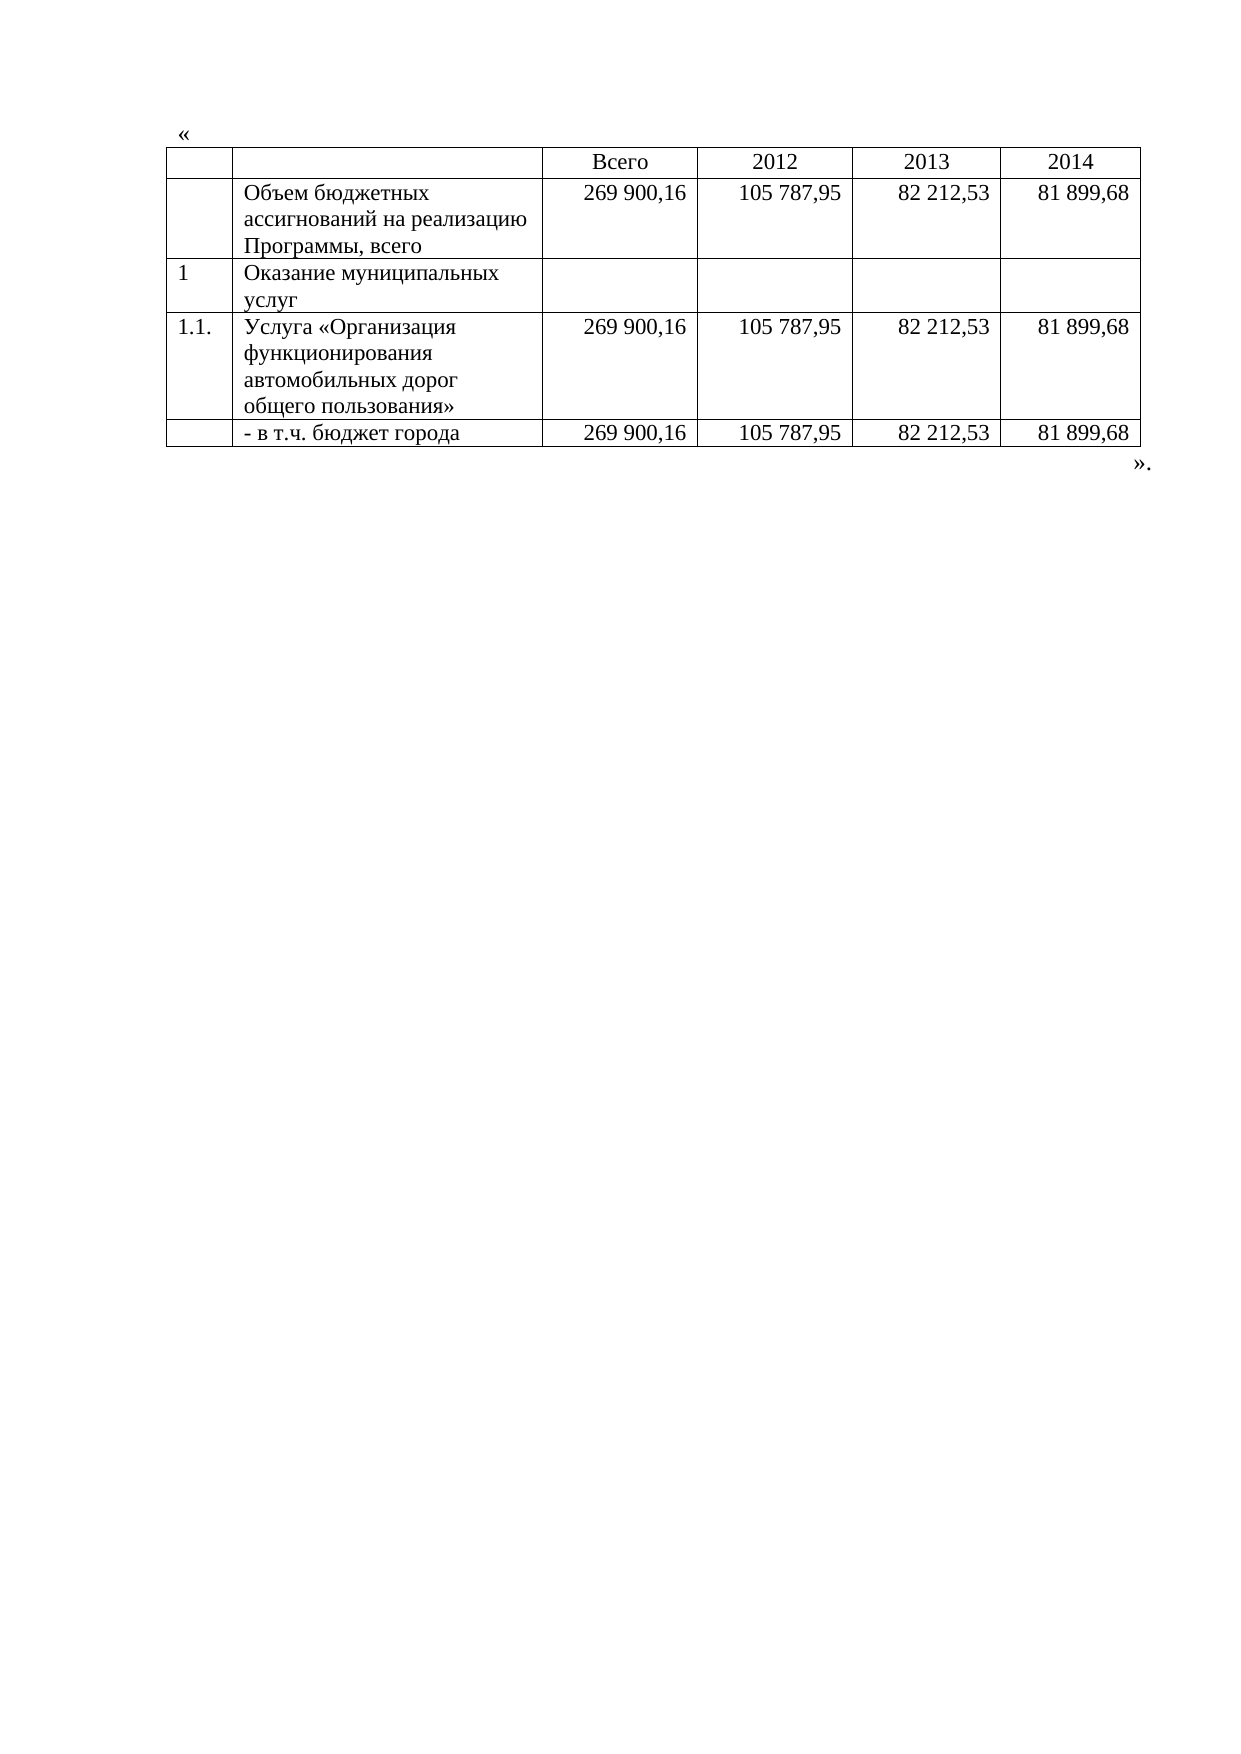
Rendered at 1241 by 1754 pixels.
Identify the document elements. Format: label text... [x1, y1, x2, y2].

table_cell [1001, 259, 1140, 312]
table_cell 82 212,53 [853, 313, 1000, 418]
table_cell 1.1. [167, 313, 232, 418]
table_cell 269 900,16 [543, 420, 697, 446]
table_cell 81 899,68 [1001, 179, 1140, 258]
table_cell 105 787,95 [698, 179, 852, 258]
text ». [177, 447, 1152, 476]
table_header [233, 148, 542, 178]
table_cell 1 [167, 259, 232, 312]
table_header 2013 [853, 148, 1000, 178]
table_cell [698, 259, 852, 312]
table_cell 105 787,95 [698, 313, 852, 418]
table_cell [853, 259, 1000, 312]
table_cell 269 900,16 [543, 313, 697, 418]
table_cell 81 899,68 [1001, 313, 1140, 418]
table_header [167, 148, 232, 178]
table_header 2012 [698, 148, 852, 178]
table_header Всего [543, 148, 697, 178]
table_cell Объем бюджетных ассигнований на реализацию Программы, всего [233, 179, 542, 258]
table_cell 82 212,53 [853, 179, 1000, 258]
table_cell - в т.ч. бюджет города [233, 420, 542, 446]
table_cell 105 787,95 [698, 420, 852, 446]
table_cell 269 900,16 [543, 179, 697, 258]
table_cell Оказание муниципальных услуг [233, 259, 542, 312]
table_cell 81 899,68 [1001, 420, 1140, 446]
table_header 2014 [1001, 148, 1140, 178]
text « [177, 118, 1152, 147]
table_cell 82 212,53 [853, 420, 1000, 446]
table_cell [543, 259, 697, 312]
table_cell [167, 420, 232, 446]
table_cell [167, 179, 232, 258]
table_cell Услуга «Организация функционирования автомобильных дорог общего пользования» [233, 313, 542, 418]
